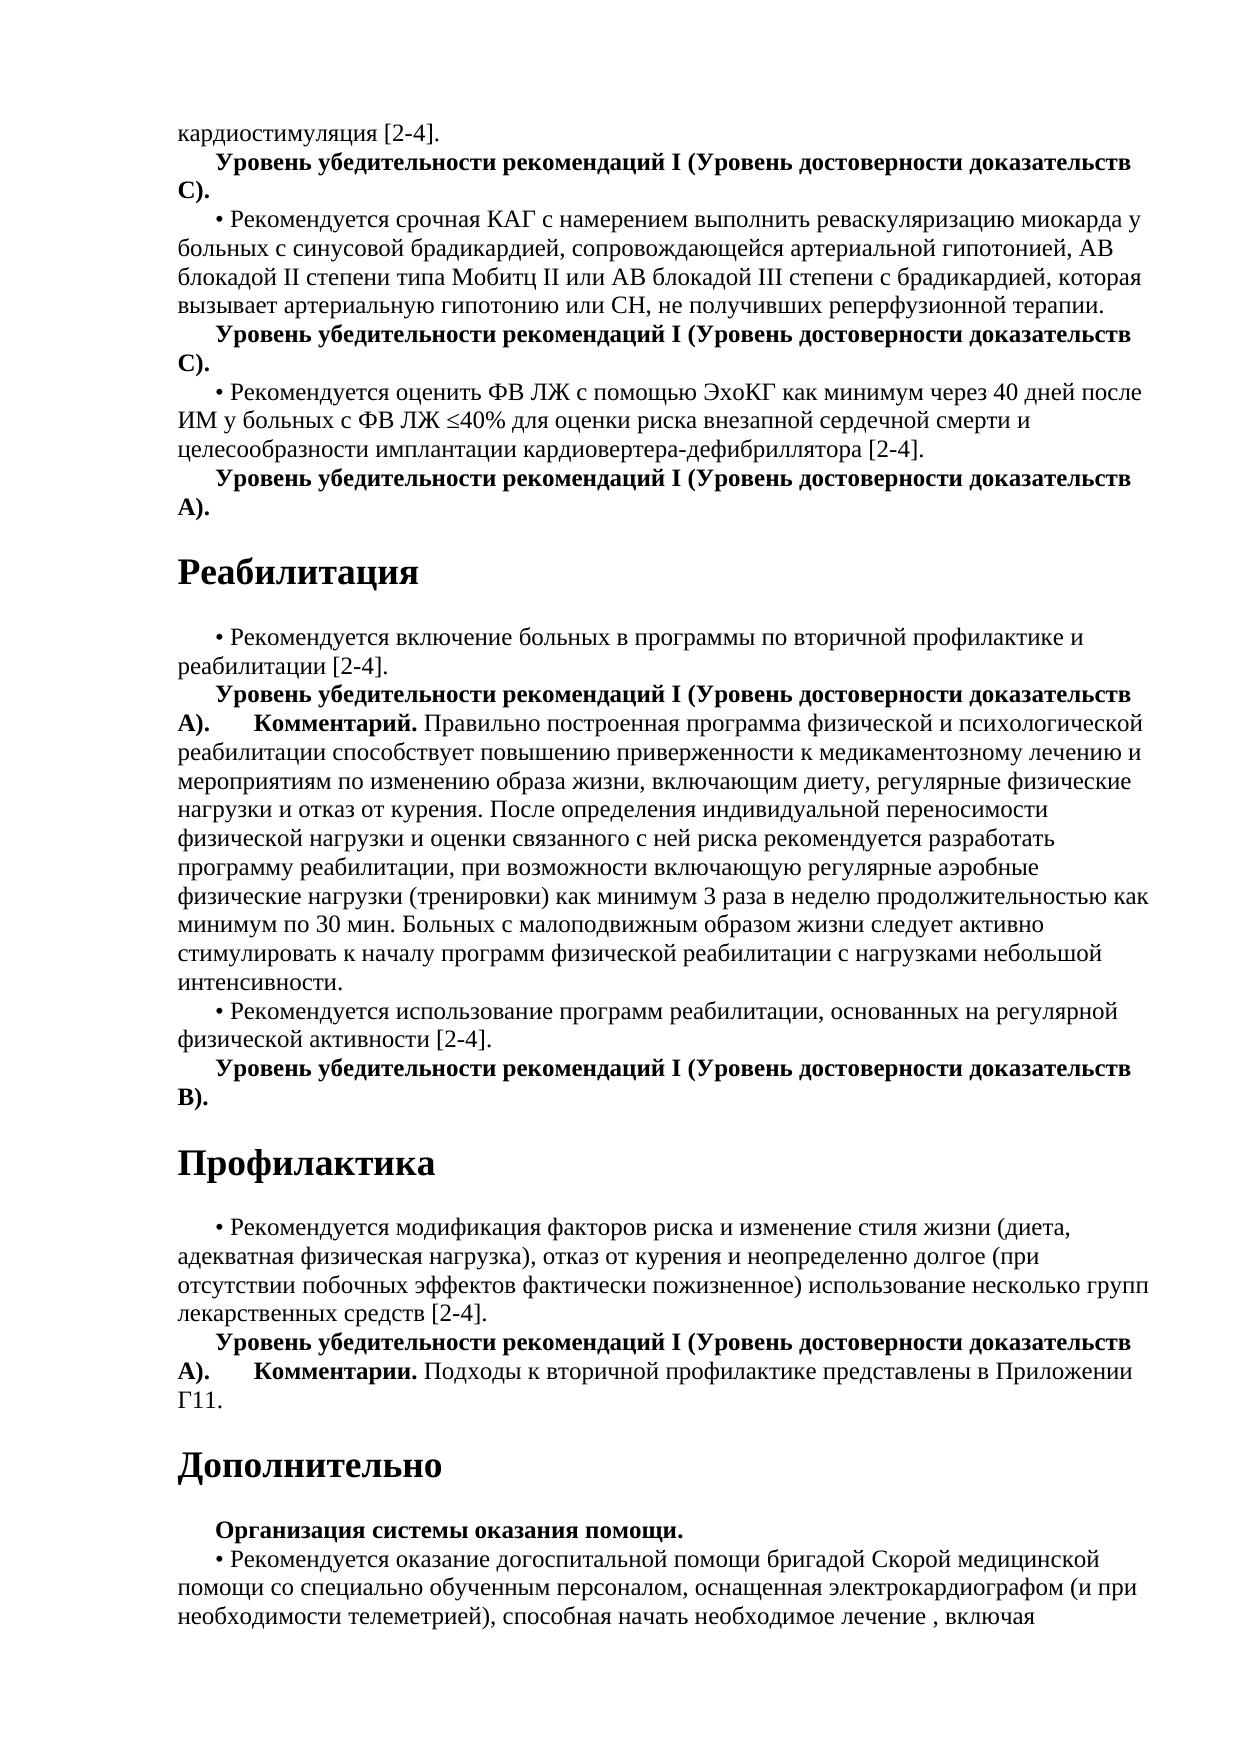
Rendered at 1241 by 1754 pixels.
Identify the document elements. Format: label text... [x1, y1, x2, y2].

text • Рекомендуется модификация факторов риска и изменение стиля жизни (диета, адекватная физическая нагрузка), отказ от курения и неопределенно долгое (при отсутствии побочных эффектов фактически пожизненное) использование несколько групп лекарственных средств [2-4]. Уровень убедительности рекомендаций I (Уровень достоверности доказательств А). Комментарии. Подходы к вторичной профилактике представлены в Приложении Г11. [177, 1212, 1152, 1413]
text Дополнительно [177, 1443, 1152, 1486]
text Профилактика [177, 1140, 1152, 1183]
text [177, 1515, 1152, 1630]
text • Рекомендуется включение больных в программы по вторичной профилактике и реабилитации [2-4]. Уровень убедительности рекомендаций I (Уровень достоверности доказательств А). Комментарий. Правильно построенная программа физической и психологической реабилитации способствует повышению приверженности к медикаментозному лечению и мероприятиям по изменению образа жизни, включающим диету, регулярные физические нагрузки и отказ от курения. После определения индивидуальной переносимости физической нагрузки и оценки связанного с ней риска рекомендуется разработать программу реабилитации, при возможности включающую регулярные аэробные физические нагрузки (тренировки) как минимум 3 раза в неделю продолжительностью как минимум по 30 мин. Больных с малоподвижным образом жизни следует активно стимулировать к началу программ физической реабилитации с нагрузками небольшой интенсивности. • Рекомендуется использование программ реабилитации, основанных на регулярной физической активности [2-4]. Уровень убедительности рекомендаций I (Уровень достоверности доказательств В). [177, 622, 1152, 1111]
text Реабилитация [177, 550, 1152, 593]
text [177, 118, 1152, 521]
